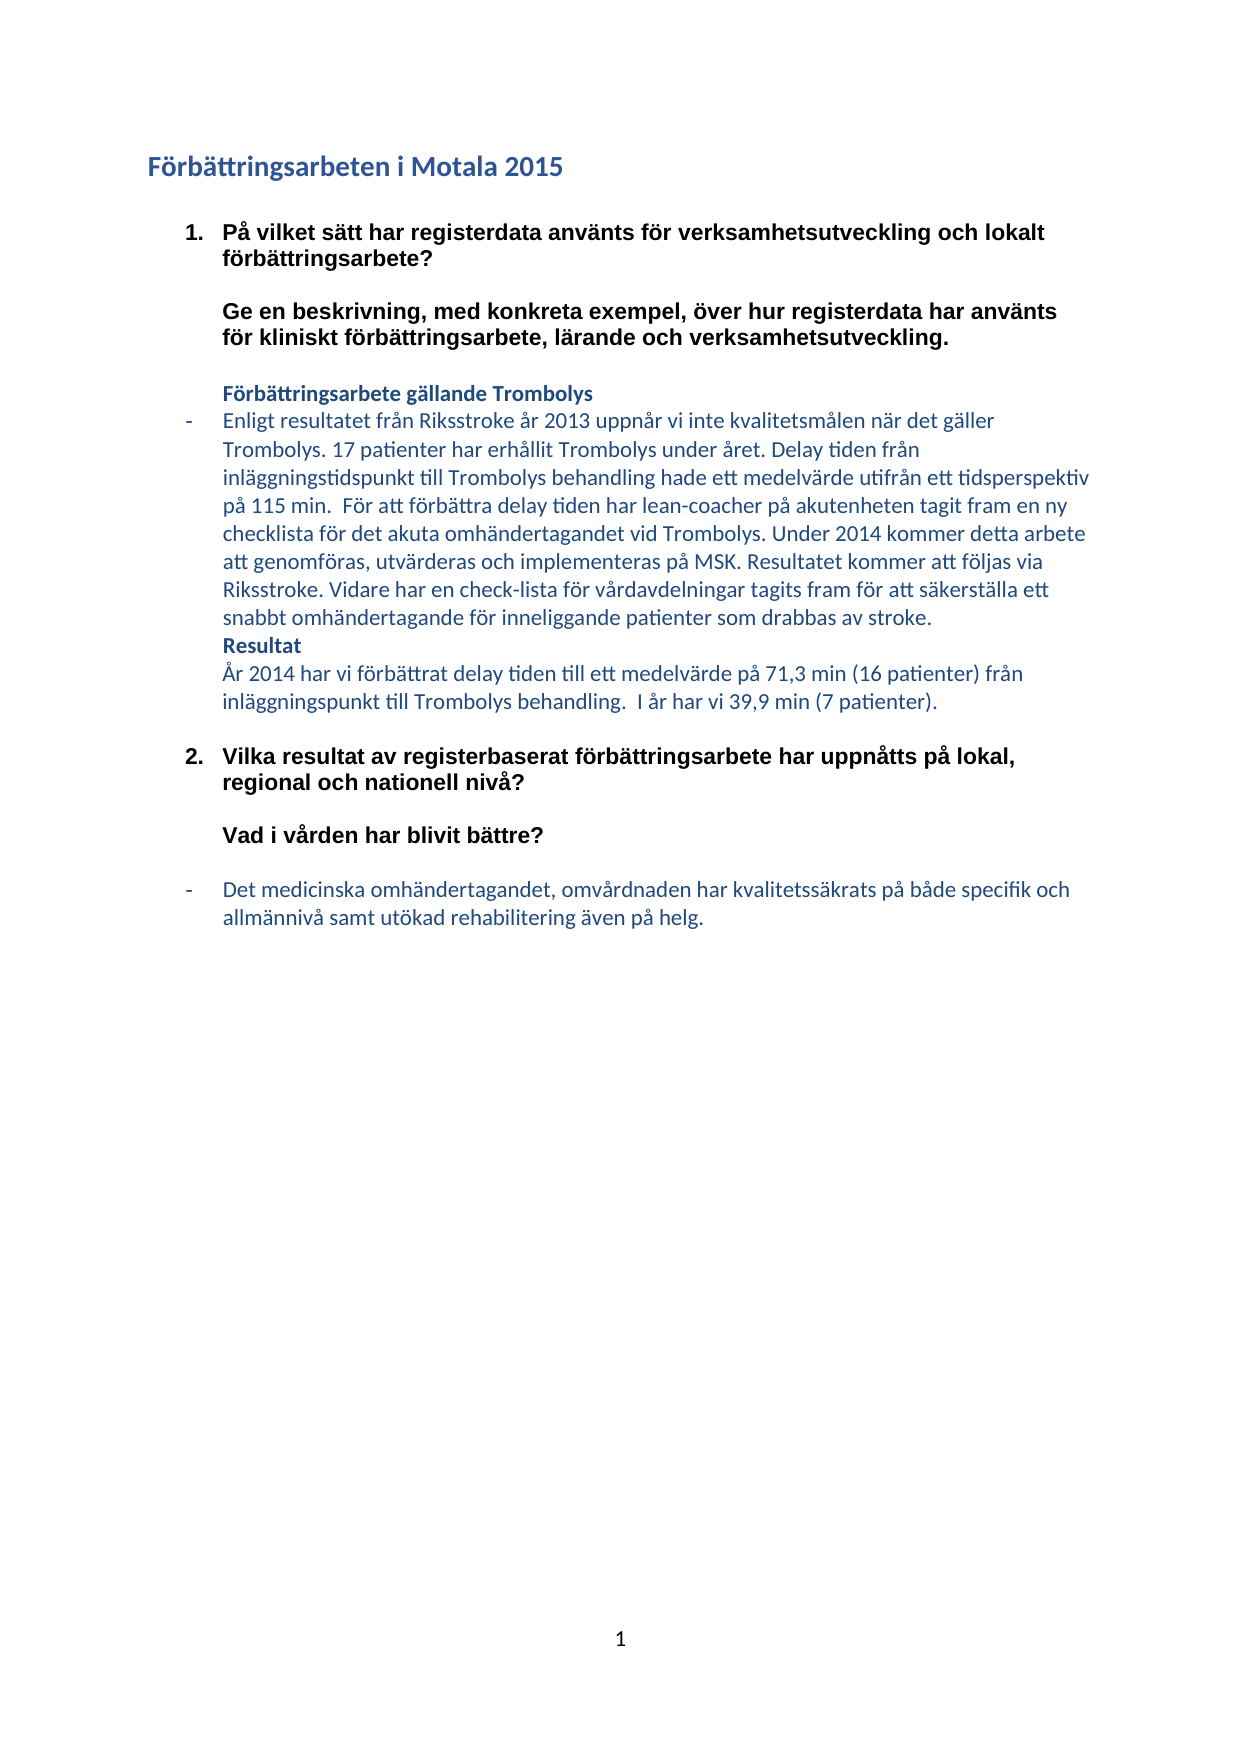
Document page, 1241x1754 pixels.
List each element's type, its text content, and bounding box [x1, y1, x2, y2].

list Förbättringsarbete gällande Trombolys [223, 379, 1093, 407]
list Enligt resultatet från Riksstroke år 2013 uppnår vi inte kvalitetsmålen när det gäller Trombolys. 17 patienter har erhållit Trombolys under året. Delay tiden från inläggningstidspunkt till Trombolys behandling hade ett medelvärde utifrån ett tidsperspektiv på 115 min. För att förbättra delay tiden har lean-coacher på akutenheten tagit fram en ny checklista för det akuta omhändertagandet vid Trombolys. Under 2014 kommer detta arbete att genomföras, utvärderas och implementeras på MSK. Resultatet kommer att följas via Riksstroke. Vidare har en check-lista för vårdavdelningar tagits fram för att säkerställa ett snabbt omhändertagande för inneliggande patienter som drabbas av stroke. [185, 407, 1093, 631]
list På vilket sätt har registerdata använts för verksamhetsutveckling och lokalt förbättringsarbete? [185, 219, 1093, 272]
subtitle Vilka resultat av registerbaserat förbättringsarbete har uppnåtts på lokal, regional och nationell nivå? [185, 743, 1093, 796]
text År 2014 har vi förbättrat delay tiden till ett medelvärde på 71,3 min (16 patienter) från inläggningspunkt till Trombolys behandling. I år har vi 39,9 min (7 patienter). [222, 659, 1093, 715]
list Det medicinska omhändertagandet, omvårdnaden har kvalitetssäkrats på både specifik och allmännivå samt utökad rehabilitering även på helg. [185, 875, 1093, 931]
text Förbättringsarbeten i Motala 2015 [148, 148, 1093, 183]
list Resultat [223, 631, 1093, 659]
text Vad i vården har blivit bättre? [222, 822, 1093, 848]
list Ge en beskrivning, med konkreta exempel, över hur registerdata har använts för kliniskt förbättringsarbete, lärande och verksamhetsutveckling. [222, 298, 1093, 351]
